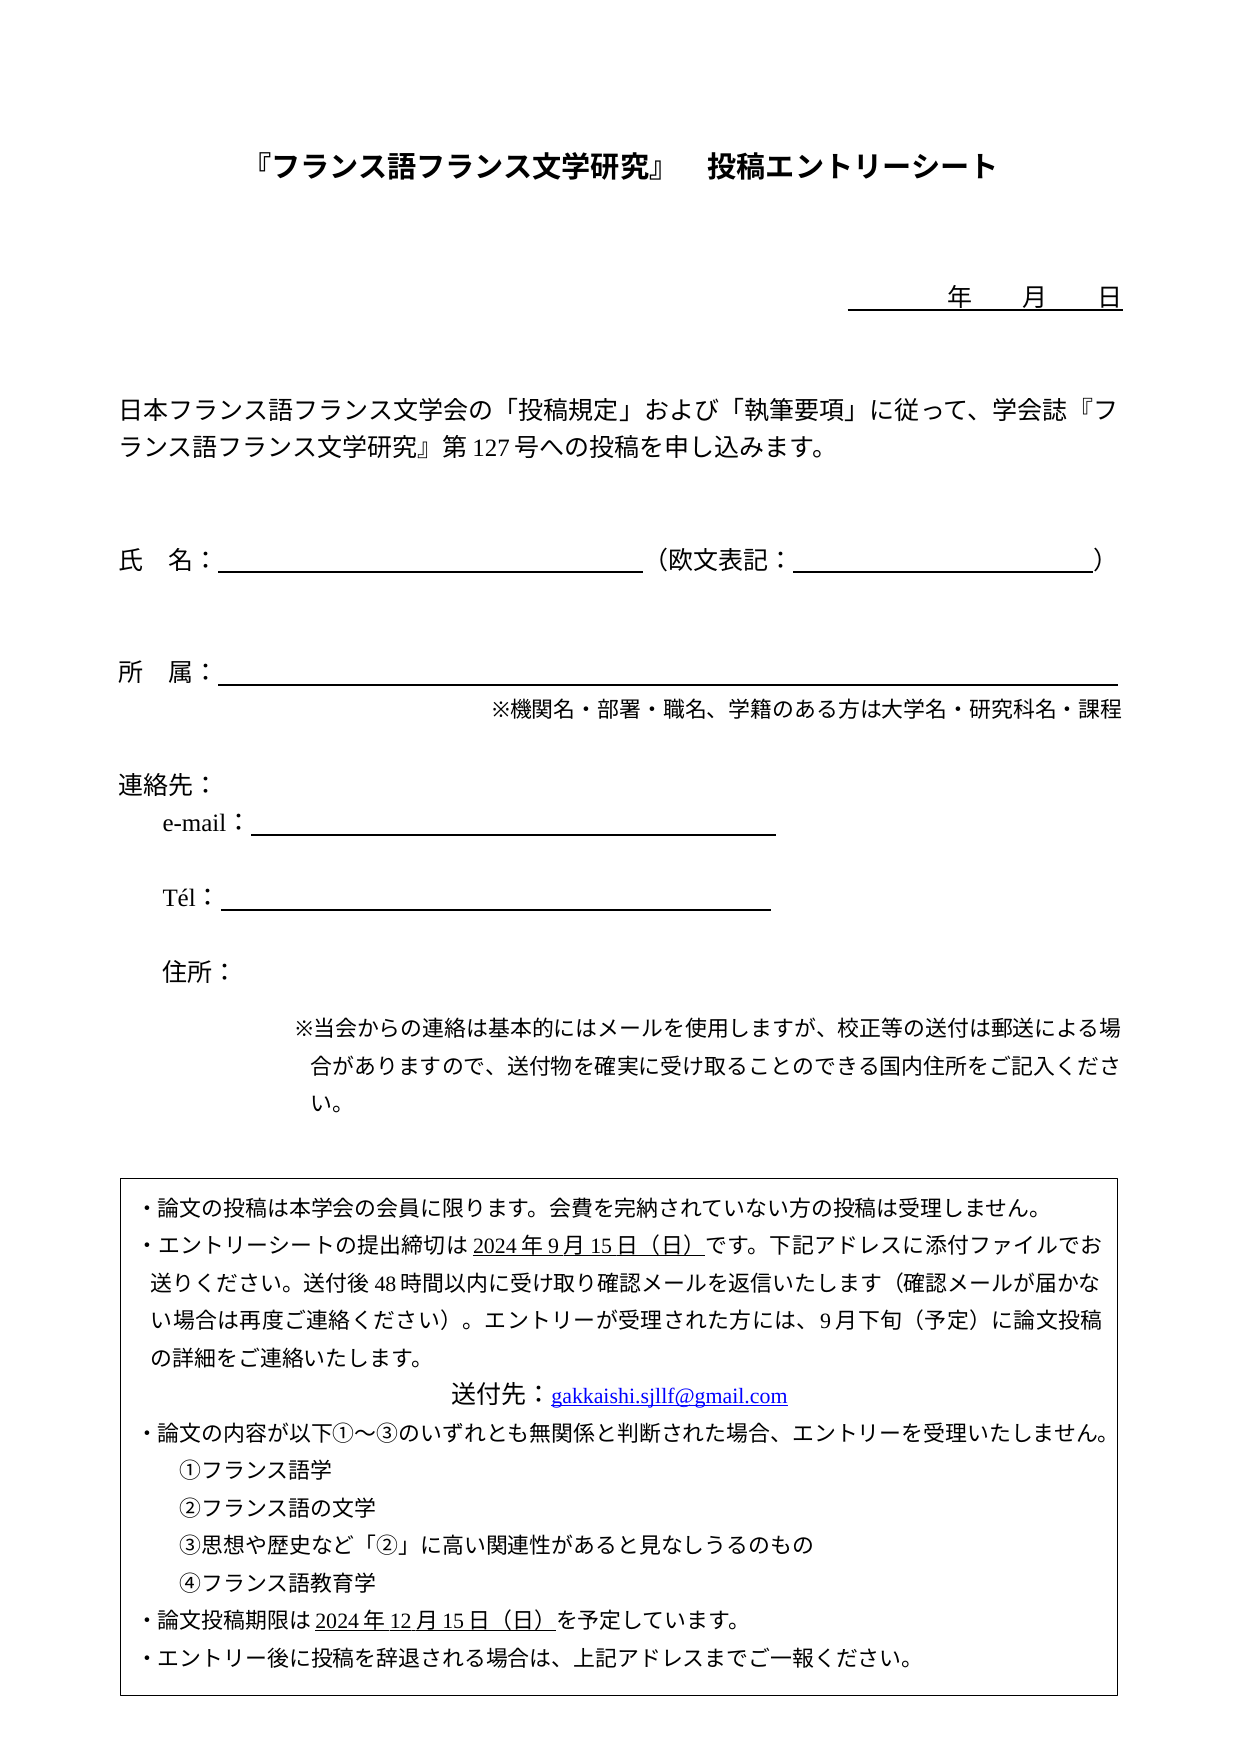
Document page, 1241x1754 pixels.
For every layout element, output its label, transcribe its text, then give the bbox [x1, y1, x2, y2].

text 日本フランス語フランス文学会の「投稿規定」および「執筆要項」に従って、学会誌『フランス語フランス文学研究』第127号への投稿を申し込みます。 [118, 389, 1122, 464]
text 年 月 日 [118, 277, 1122, 314]
text 『フランス語フランス文学研究』 投稿エントリーシート [118, 127, 1122, 202]
text Tél： [162, 877, 1122, 914]
text e-mail： [162, 802, 1122, 839]
text 住所： [162, 952, 1122, 989]
text 所 属： [118, 652, 1122, 689]
text ※機関名・部署・職名、学籍のある方は大学名・研究科名・課程 [118, 689, 1122, 727]
text 連絡先： [118, 764, 1122, 802]
text 氏 名： （欧文表記： ） [118, 539, 1122, 577]
text ※当会からの連絡は基本的にはメールを使用しますが、校正等の送付は郵送による場合がありますので、送付物を確実に受け取ることのできる国内住所をご記入ください。 [295, 1008, 1122, 1121]
